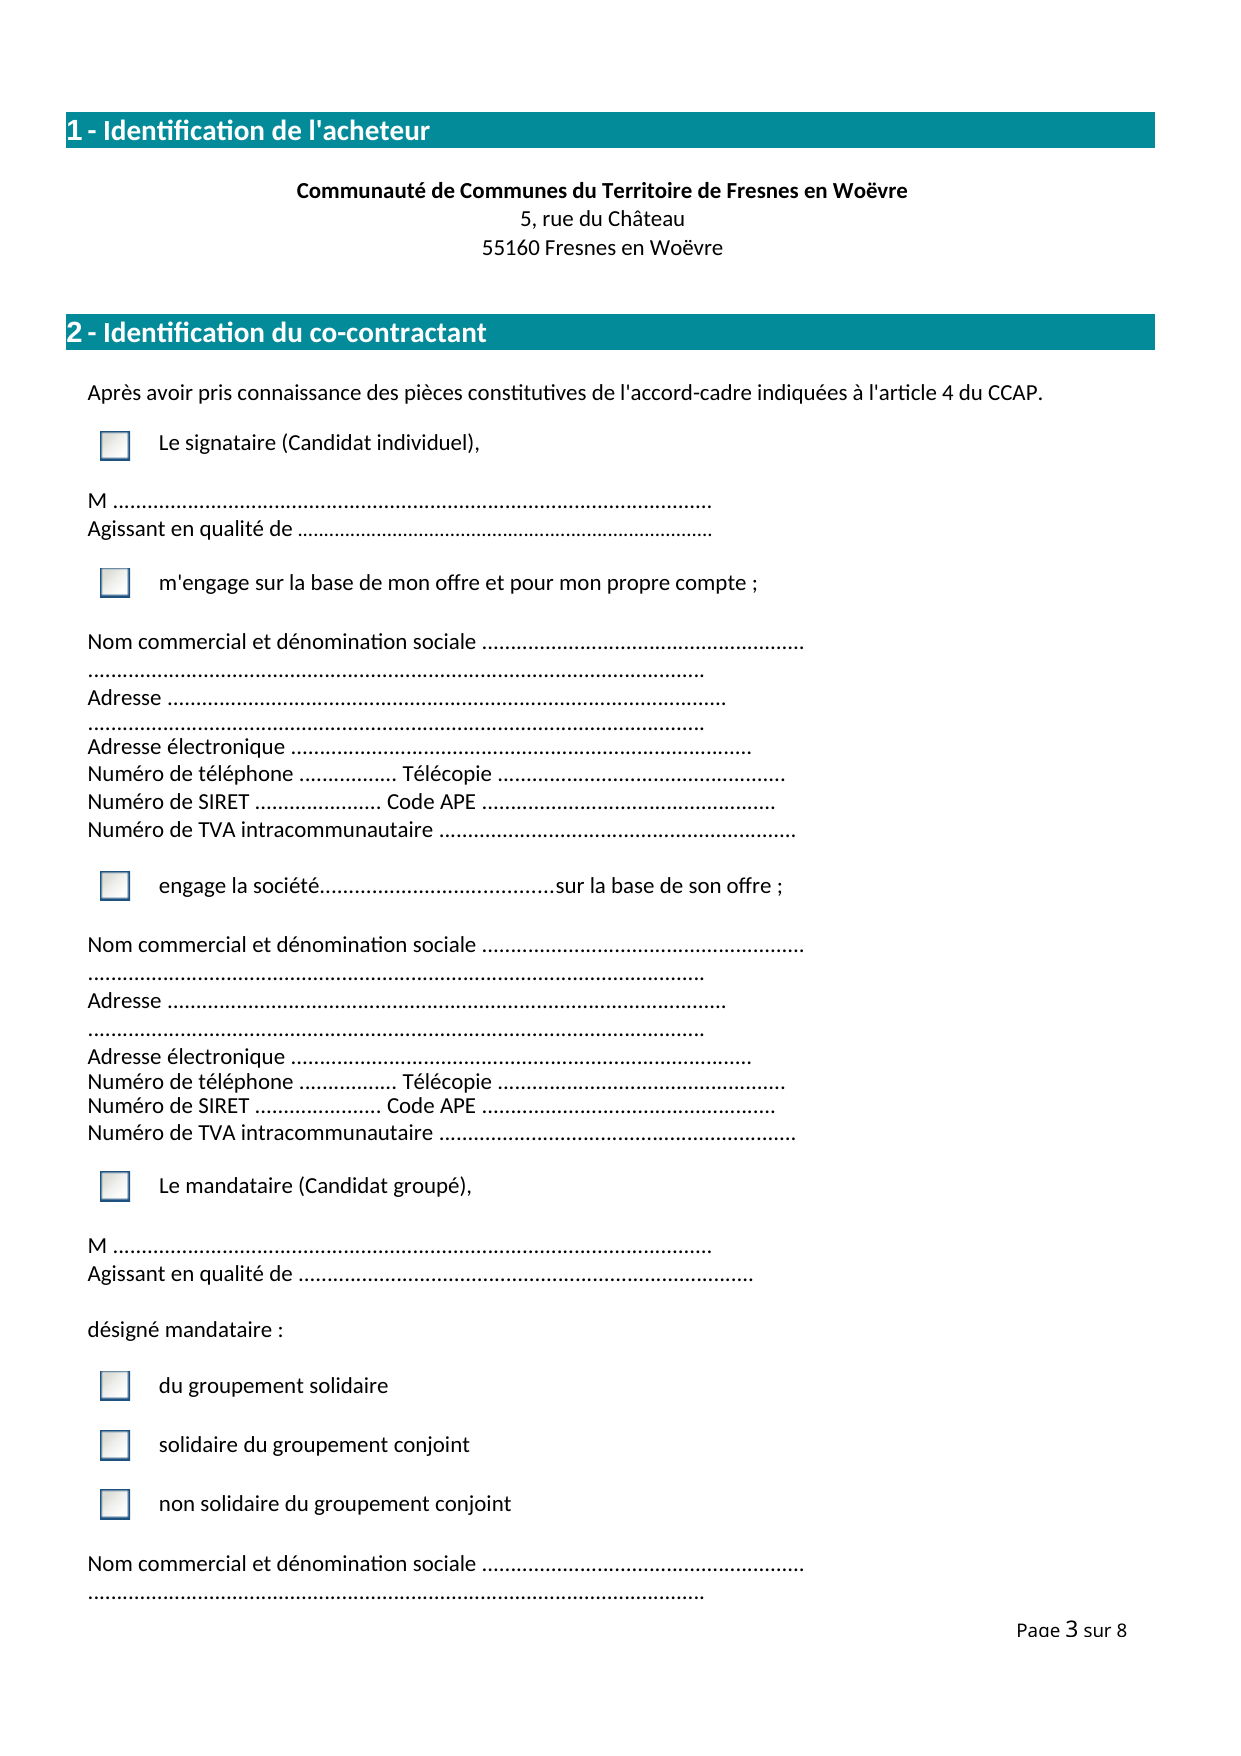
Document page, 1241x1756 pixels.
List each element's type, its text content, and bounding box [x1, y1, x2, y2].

table_header Le mandataire (Candidat groupé), [159, 1172, 500, 1203]
table_header m'engage sur la base de mon offre et pour mon propre compte ; [159, 568, 778, 599]
text Numéro de TVA intracommunautaire .............................................................. [87, 815, 1155, 843]
text 55160 Fresnes en Woëvre [50, 233, 1155, 261]
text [87, 1577, 1155, 1605]
text Adresse électronique ................................................................................ [87, 1042, 1155, 1071]
picture [100, 1430, 131, 1461]
text ........................................................................................................... [87, 711, 1155, 735]
table_header Le signataire (Candidat individuel), [159, 431, 508, 462]
text ........................................................................................................... [87, 958, 1155, 986]
picture [100, 1371, 131, 1401]
text Après avoir pris connaissance des pièces constitutives de l'accord-cadre indiquées à l'article 4 du CCAP. [87, 378, 1155, 406]
text Adresse ................................................................................................. [87, 986, 1155, 1014]
text M ........................................................................................................ [87, 1231, 1155, 1259]
text 5, rue du Château [50, 204, 1155, 233]
text Nom commercial et dénomination sociale ........................................................ [87, 627, 1155, 655]
table_header [100, 1490, 159, 1521]
text Numéro de SIRET ...................... Code APE ................................................... [87, 1094, 1155, 1118]
picture [100, 568, 131, 598]
table_header solidaire du groupement conjoint [159, 1430, 488, 1462]
table_header non solidaire du groupement conjoint [159, 1490, 529, 1521]
picture [100, 1489, 131, 1520]
text Communauté de Communes du Territoire de Fresnes en Woëvre [50, 177, 1155, 204]
table_header du groupement solidaire [159, 1371, 411, 1402]
text Numéro de SIRET ...................... Code APE ................................................... [87, 787, 1155, 815]
table_header [100, 568, 159, 599]
subtitle - Identification de l'acheteur [66, 112, 1155, 148]
table_header [100, 1371, 159, 1402]
text Adresse électronique ................................................................................ [87, 735, 1155, 759]
table_header [100, 871, 159, 902]
picture [100, 1171, 131, 1202]
text M ........................................................................................................ [87, 487, 1155, 514]
picture [100, 871, 131, 901]
text Agissant en qualité de ............................................................................... [87, 1259, 1155, 1287]
text Numéro de téléphone ................. Télécopie .................................................. [87, 759, 1155, 787]
text Adresse ................................................................................................. [87, 683, 1155, 711]
text ........................................................................................................... [87, 655, 1155, 683]
text Nom commercial et dénomination sociale ........................................................ [87, 1549, 1155, 1577]
table_header [100, 431, 159, 462]
subtitle - Identification du co-contractant [66, 314, 1155, 350]
text Agissant en qualité de ............................................................................... [87, 514, 1155, 543]
text Nom commercial et dénomination sociale ........................................................ [87, 930, 1155, 958]
table_header [100, 1430, 159, 1462]
text Numéro de téléphone ................. Télécopie .................................................. [87, 1071, 1155, 1094]
text Numéro de TVA intracommunautaire .............................................................. [87, 1118, 1155, 1146]
text désigné mandataire : [87, 1315, 1155, 1343]
text ........................................................................................................... [87, 1014, 1155, 1042]
table_header [100, 1172, 159, 1203]
picture [100, 431, 131, 461]
table_header engage la société sur la base de son offre ; [159, 871, 805, 902]
